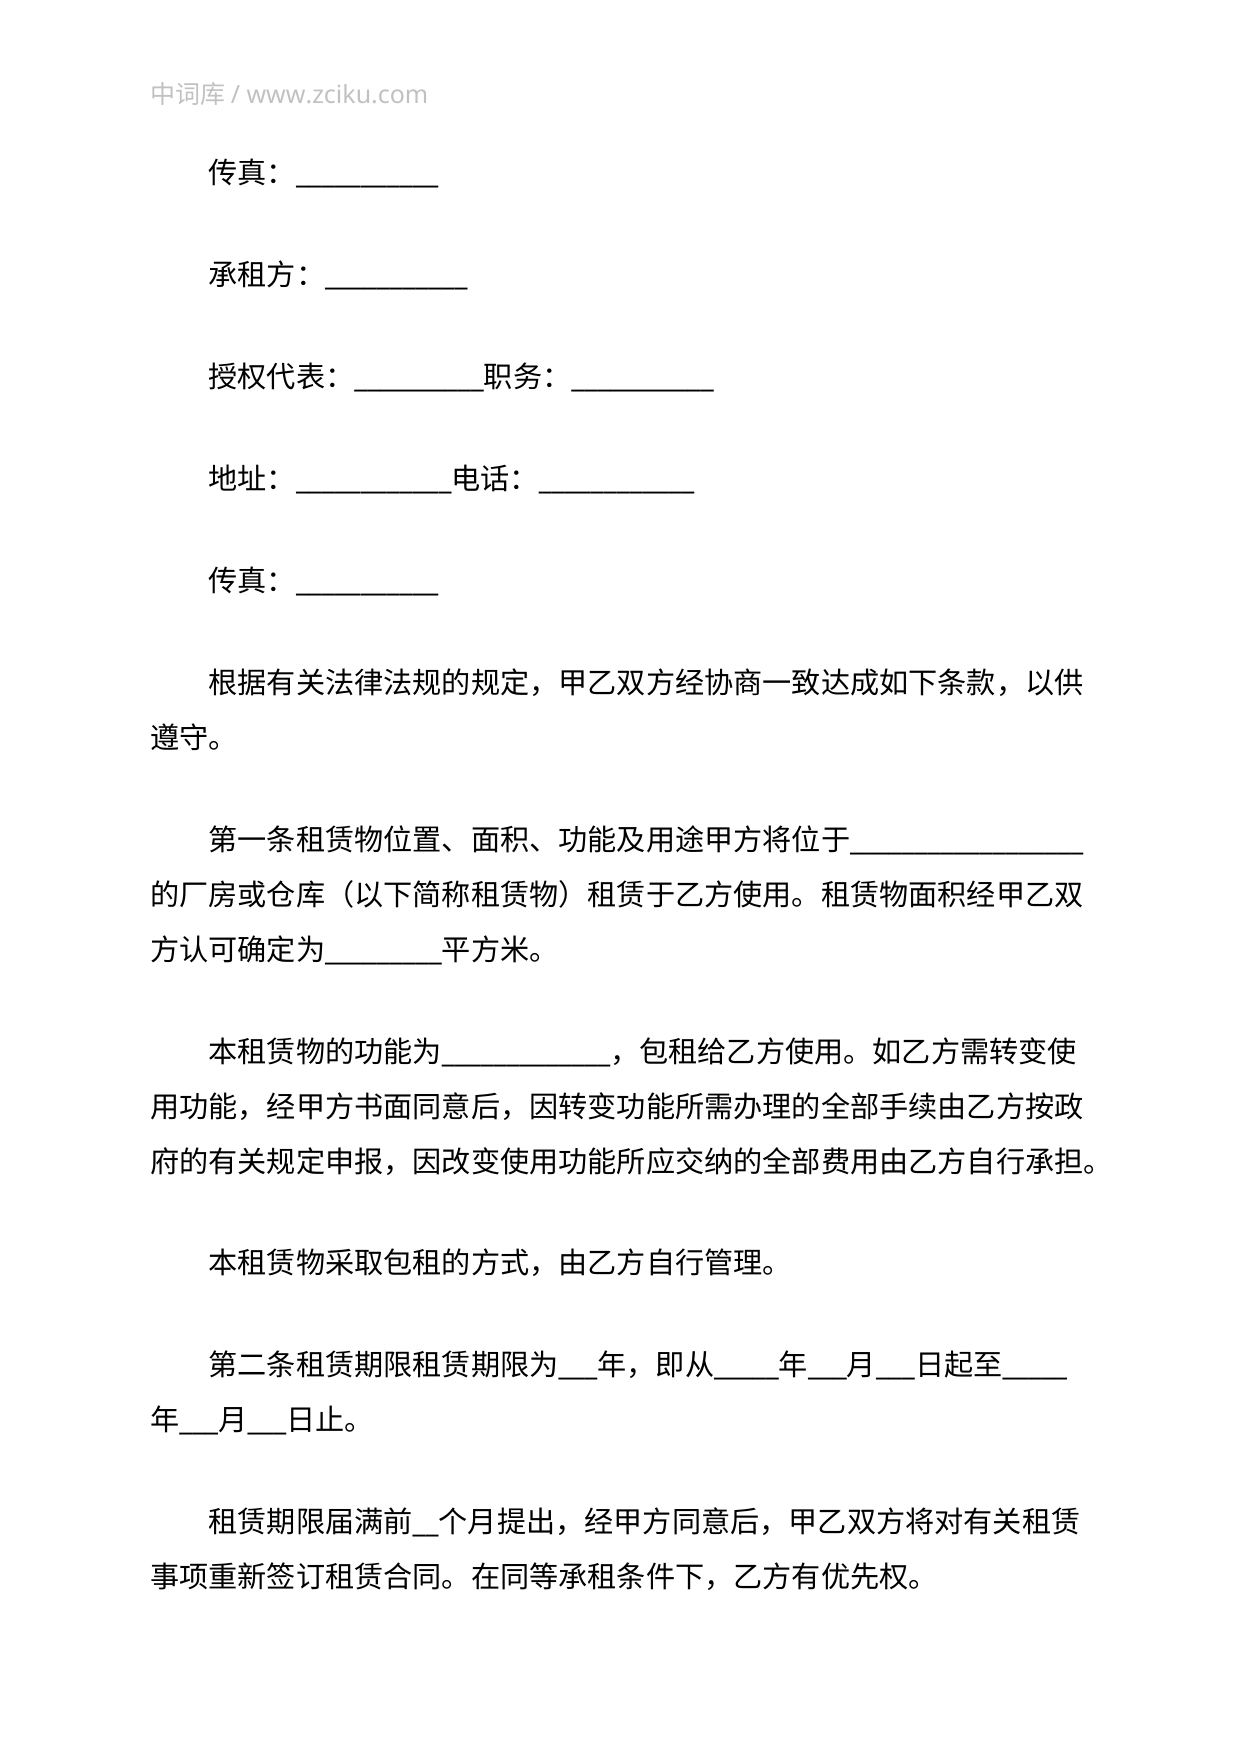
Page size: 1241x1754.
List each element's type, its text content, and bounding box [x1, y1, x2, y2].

text 本租赁物的功能为_____________，包租给乙方使用。如乙方需转变使用功能，经甲方书面同意后，因转变功能所需办理的全部手续由乙方按政府的有关规定申报，因改变使用功能所应交纳的全部费用由乙方自行承担。 [150, 1028, 1090, 1181]
text 地址：____________电话：____________ [150, 456, 1090, 498]
text 第一条租赁物位置、面积、功能及用途甲方将位于__________________的厂房或仓库（以下简称租赁物）租赁于乙方使用。租赁物面积经甲乙双方认可确定为_________平方米。 [150, 817, 1090, 969]
text 本租赁物采取包租的方式，由乙方自行管理。 [150, 1240, 1090, 1282]
text 传真：___________ [150, 558, 1090, 600]
text 第二条租赁期限租赁期限为___年，即从_____年___月___日起至_____年___月___日止。 [150, 1342, 1090, 1439]
text 租赁期限届满前__个月提出，经甲方同意后，甲乙双方将对有关租赁事项重新签订租赁合同。在同等承租条件下，乙方有优先权。 [150, 1499, 1090, 1596]
text 授权代表：__________职务：___________ [150, 354, 1090, 396]
text 承租方：___________ [150, 252, 1090, 294]
text 根据有关法律法规的规定，甲乙双方经协商一致达成如下条款，以供遵守。 [150, 660, 1090, 757]
text 传真：___________ [150, 150, 1090, 192]
